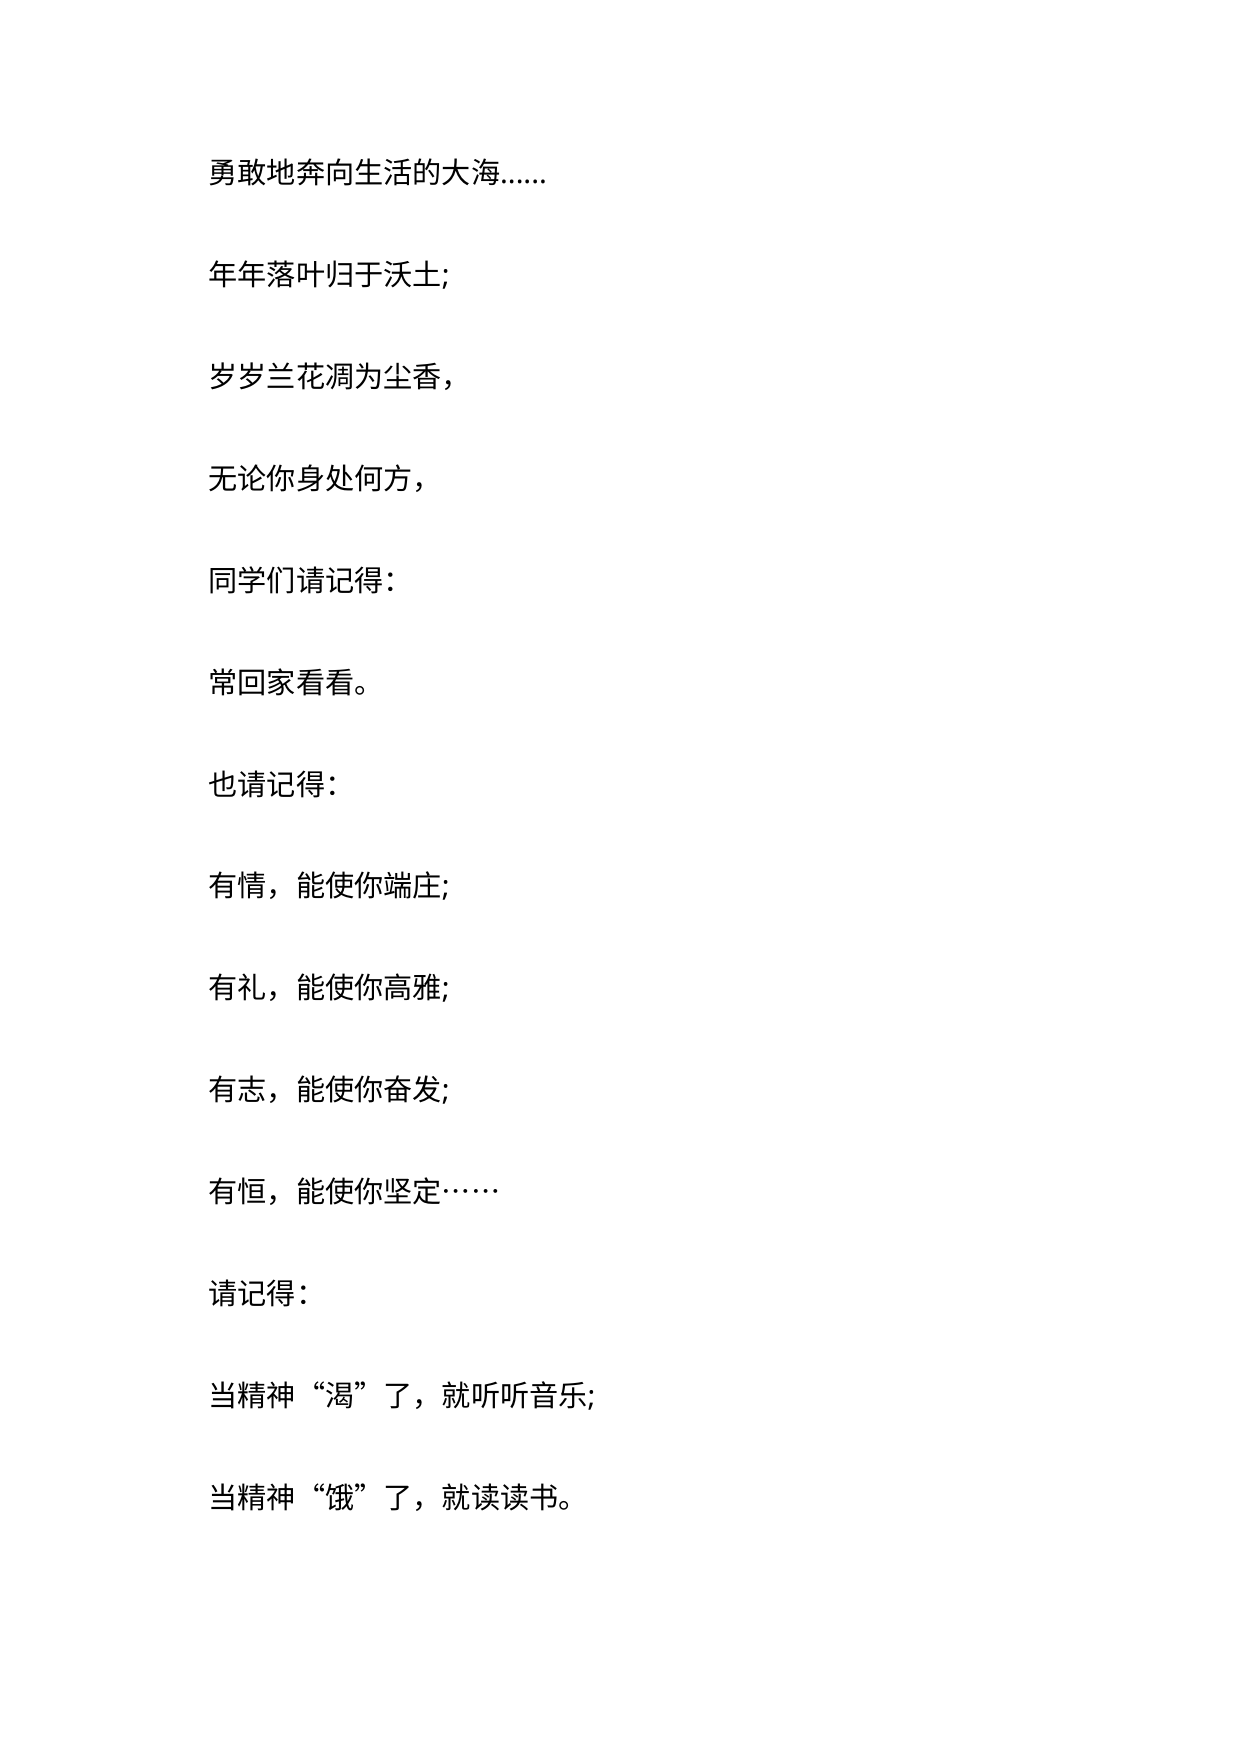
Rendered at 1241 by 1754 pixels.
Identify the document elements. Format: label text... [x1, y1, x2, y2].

text 同学们请记得： [150, 557, 1090, 600]
text 当精神“饿”了，就读读书。 [150, 1474, 1090, 1517]
text 有礼，能使你高雅; [150, 965, 1090, 1007]
text 岁岁兰花凋为尘香， [150, 354, 1090, 396]
text 有情，能使你端庄; [150, 863, 1090, 905]
text 当精神“渴”了，就听听音乐; [150, 1372, 1090, 1415]
text 有志，能使你奋发; [150, 1067, 1090, 1109]
text 年年落叶归于沃土; [150, 252, 1090, 294]
text 有恒，能使你坚定…… [150, 1169, 1090, 1211]
text 也请记得： [150, 761, 1090, 803]
text 勇敢地奔向生活的大海...... [150, 150, 1090, 192]
text 常回家看看。 [150, 659, 1090, 702]
text 无论你身处何方， [150, 456, 1090, 498]
text 请记得： [150, 1271, 1090, 1313]
